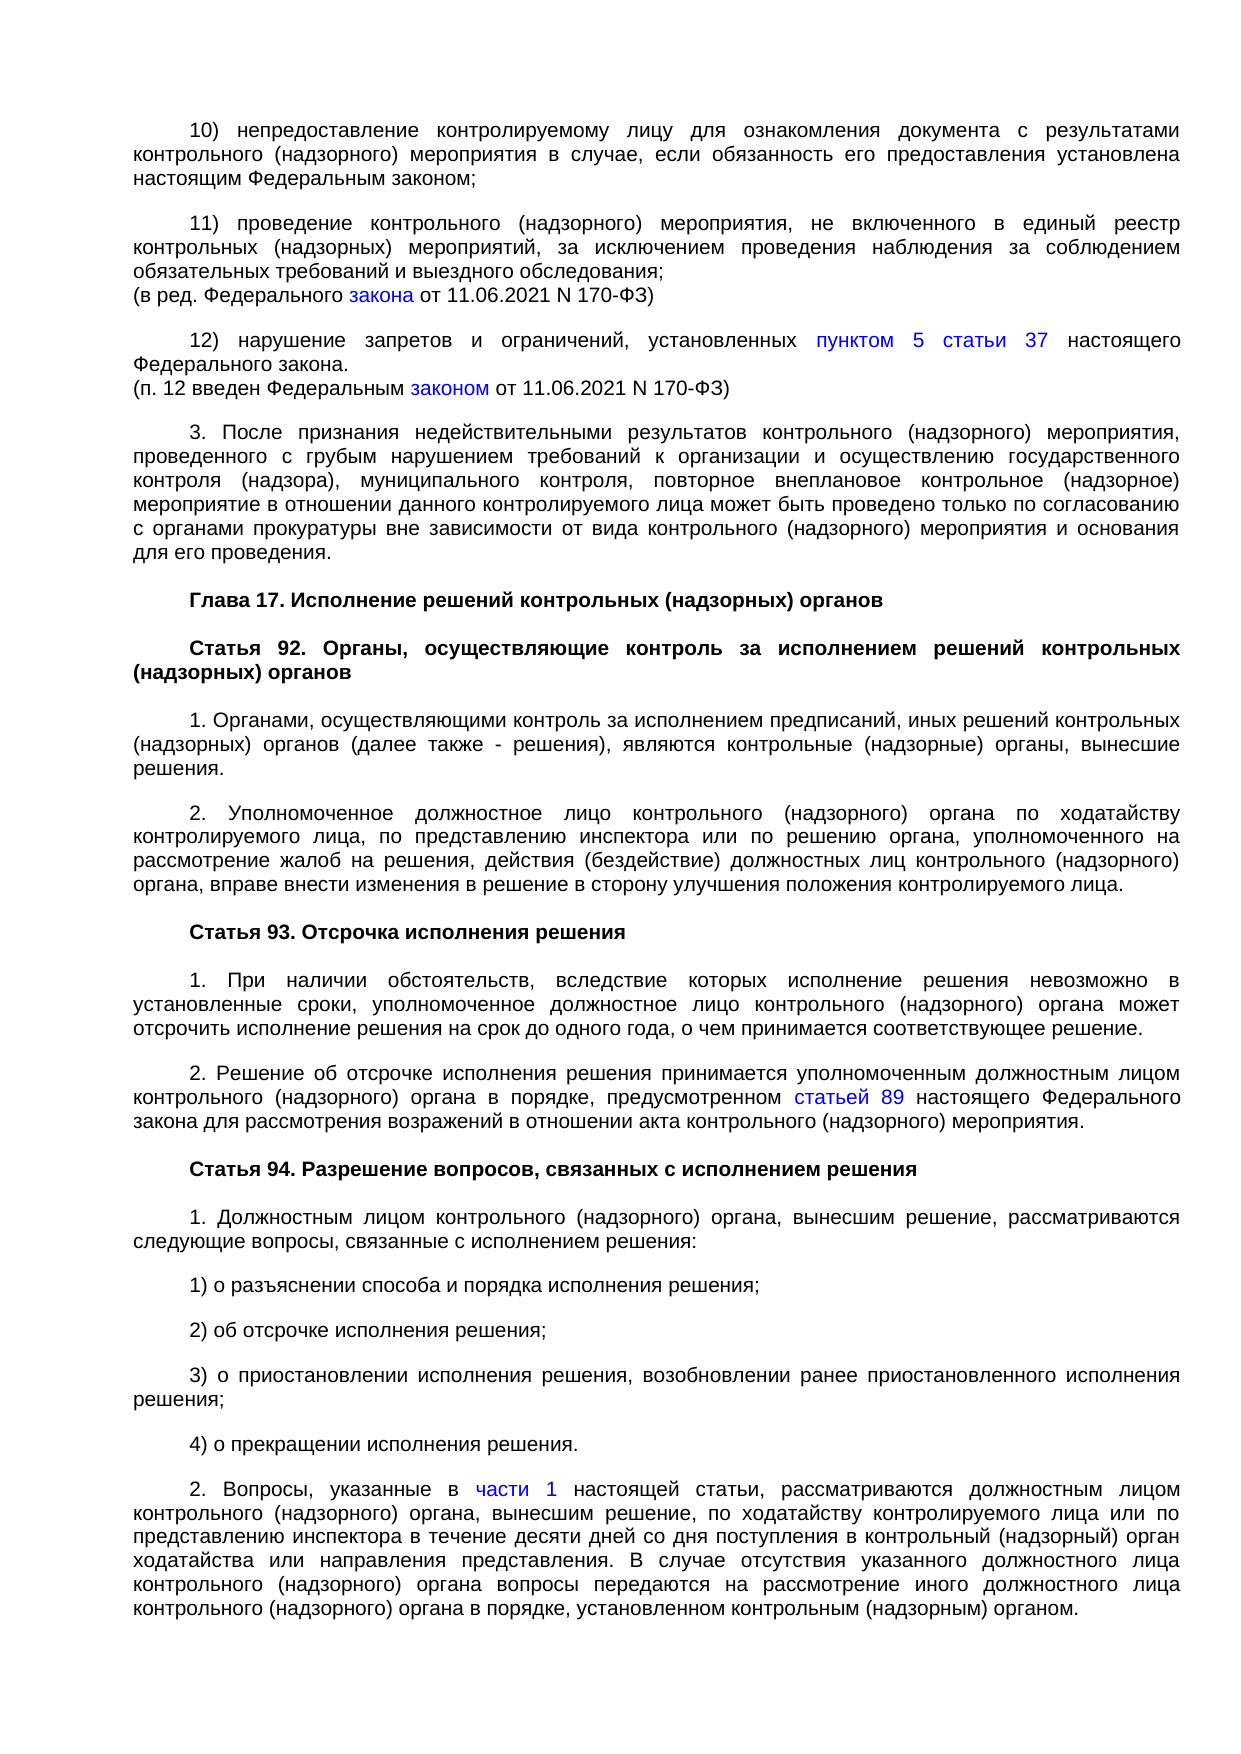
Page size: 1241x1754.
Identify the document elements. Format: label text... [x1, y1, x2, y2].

text 4) о прекращении исполнения решения. [133, 1432, 1181, 1456]
text 2) об отсрочке исполнения решения; [133, 1318, 1181, 1342]
text 12) нарушение запретов и ограничений, установленных пунктом 5 статьи 37 настоящего Федерального закона. [133, 327, 1181, 375]
text (п. 12 введен Федеральным законом от 11.06.2021 N 170-ФЗ) [133, 375, 1181, 399]
text 11) проведение контрольного (надзорного) мероприятия, не включенного в единый реестр контрольных (надзорных) мероприятий, за исключением проведения наблюдения за соблюдением обязательных требований и выездного обследования; [133, 211, 1181, 283]
text 1. При наличии обстоятельств, вследствие которых исполнение решения невозможно в установленные сроки, уполномоченное должностное лицо контрольного (надзорного) органа может отсрочить исполнение решения на срок до одного года, о чем принимается соответствующее решение. [133, 968, 1181, 1040]
title Глава 17. Исполнение решений контрольных (надзорных) органов [133, 588, 1181, 612]
title Статья 92. Органы, осуществляющие контроль за исполнением решений контрольных (надзорных) органов [133, 636, 1181, 684]
title Статья 94. Разрешение вопросов, связанных с исполнением решения [133, 1157, 1181, 1181]
text 2. Вопросы, указанные в части 1 настоящей статьи, рассматриваются должностным лицом контрольного (надзорного) органа, вынесшим решение, по ходатайству контролируемого лица или по представлению инспектора в течение десяти дней со дня поступления в контрольный (надзорный) орган ходатайства или направления представления. В случае отсутствия указанного должностного лица контрольного (надзорного) органа вопросы передаются на рассмотрение иного должностного лица контрольного (надзорного) органа в порядке, установленном контрольным (надзорным) органом. [133, 1476, 1181, 1620]
text 3) о приостановлении исполнения решения, возобновлении ранее приостановленного исполнения решения; [133, 1363, 1181, 1411]
text 1. Органами, осуществляющими контроль за исполнением предписаний, иных решений контрольных (надзорных) органов (далее также - решения), являются контрольные (надзорные) органы, вынесшие решения. [133, 708, 1181, 779]
text 1) о разъяснении способа и порядка исполнения решения; [133, 1273, 1181, 1297]
text 1. Должностным лицом контрольного (надзорного) органа, вынесшим решение, рассматриваются следующие вопросы, связанные с исполнением решения: [133, 1204, 1181, 1252]
text 3. После признания недействительными результатов контрольного (надзорного) мероприятия, проведенного с грубым нарушением требований к организации и осуществлению государственного контроля (надзора), муниципального контроля, повторное внеплановое контрольное (надзорное) мероприятие в отношении данного контролируемого лица может быть проведено только по согласованию с органами прокуратуры вне зависимости от вида контрольного (надзорного) мероприятия и основания для его проведения. [133, 420, 1181, 564]
text 2. Уполномоченное должностное лицо контрольного (надзорного) органа по ходатайству контролируемого лица, по представлению инспектора или по решению органа, уполномоченного на рассмотрение жалоб на решения, действия (бездействие) должностных лиц контрольного (надзорного) органа, вправе внести изменения в решение в сторону улучшения положения контролируемого лица. [133, 800, 1181, 896]
text 10) непредоставление контролируемому лицу для ознакомления документа с результатами контрольного (надзорного) мероприятия в случае, если обязанность его предоставления установлена настоящим Федеральным законом; [133, 118, 1181, 190]
title Статья 93. Отсрочка исполнения решения [133, 920, 1181, 944]
text (в ред. Федерального закона от 11.06.2021 N 170-ФЗ) [133, 283, 1181, 307]
text 2. Решение об отсрочке исполнения решения принимается уполномоченным должностным лицом контрольного (надзорного) органа в порядке, предусмотренном статьей 89 настоящего Федерального закона для рассмотрения возражений в отношении акта контрольного (надзорного) мероприятия. [133, 1061, 1181, 1133]
